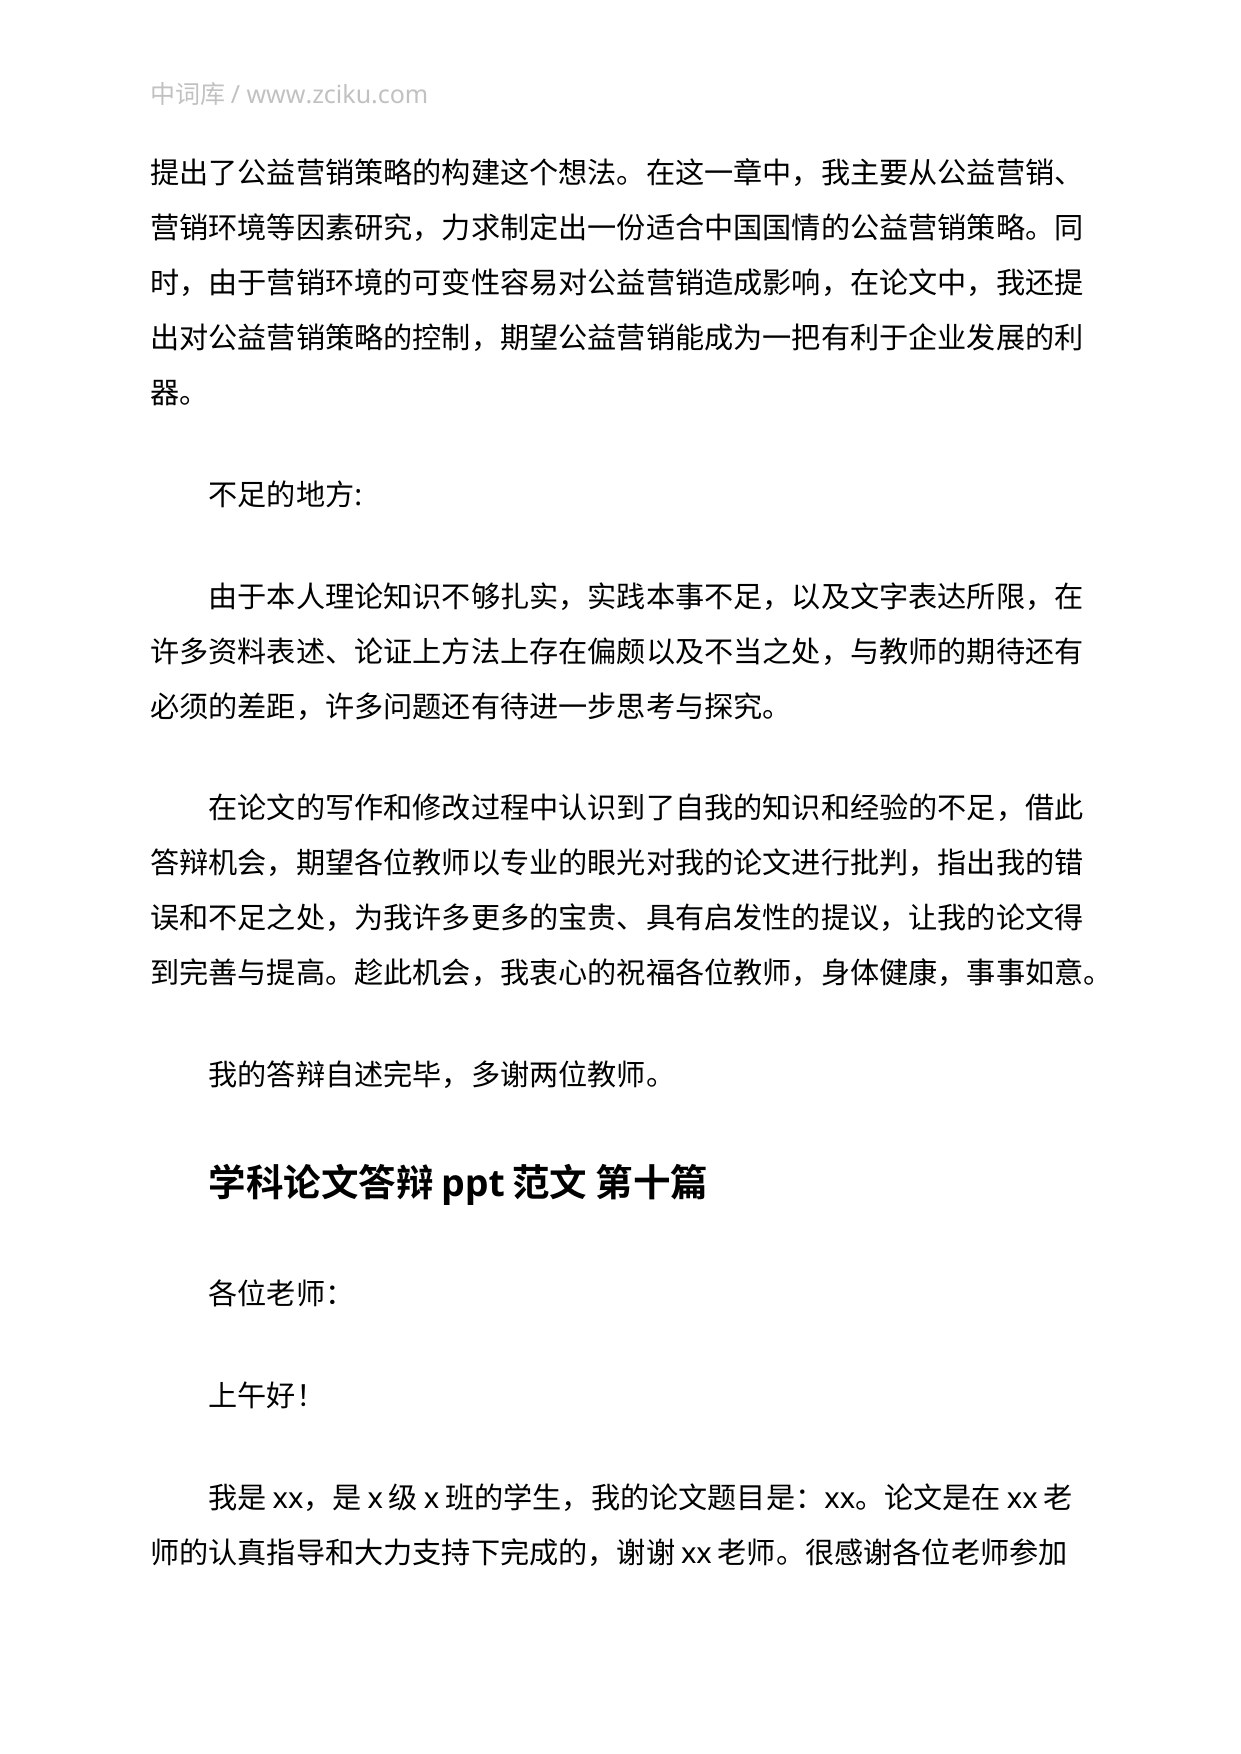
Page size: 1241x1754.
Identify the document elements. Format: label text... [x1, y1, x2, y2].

text 由于本人理论知识不够扎实，实践本事不足，以及文字表达所限，在许多资料表述、论证上方法上存在偏颇以及不当之处，与教师的期待还有必须的差距，许多问题还有待进一步思考与探究。 [150, 573, 1090, 725]
text 学科论文答辩ppt范文 第十篇 [150, 1153, 1090, 1208]
text 各位老师： [150, 1271, 1090, 1313]
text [150, 1474, 1090, 1572]
text 我的答辩自述完毕，多谢两位教师。 [150, 1051, 1090, 1094]
text 上午好！ [150, 1372, 1090, 1415]
text 不足的地方: [150, 471, 1090, 514]
text 在论文的写作和修改过程中认识到了自我的知识和经验的不足，借此答辩机会，期望各位教师以专业的眼光对我的论文进行批判，指出我的错误和不足之处，为我许多更多的宝贵、具有启发性的提议，让我的论文得到完善与提高。趁此机会，我衷心的祝福各位教师，身体健康，事事如意。 [150, 785, 1090, 992]
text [150, 150, 1090, 412]
